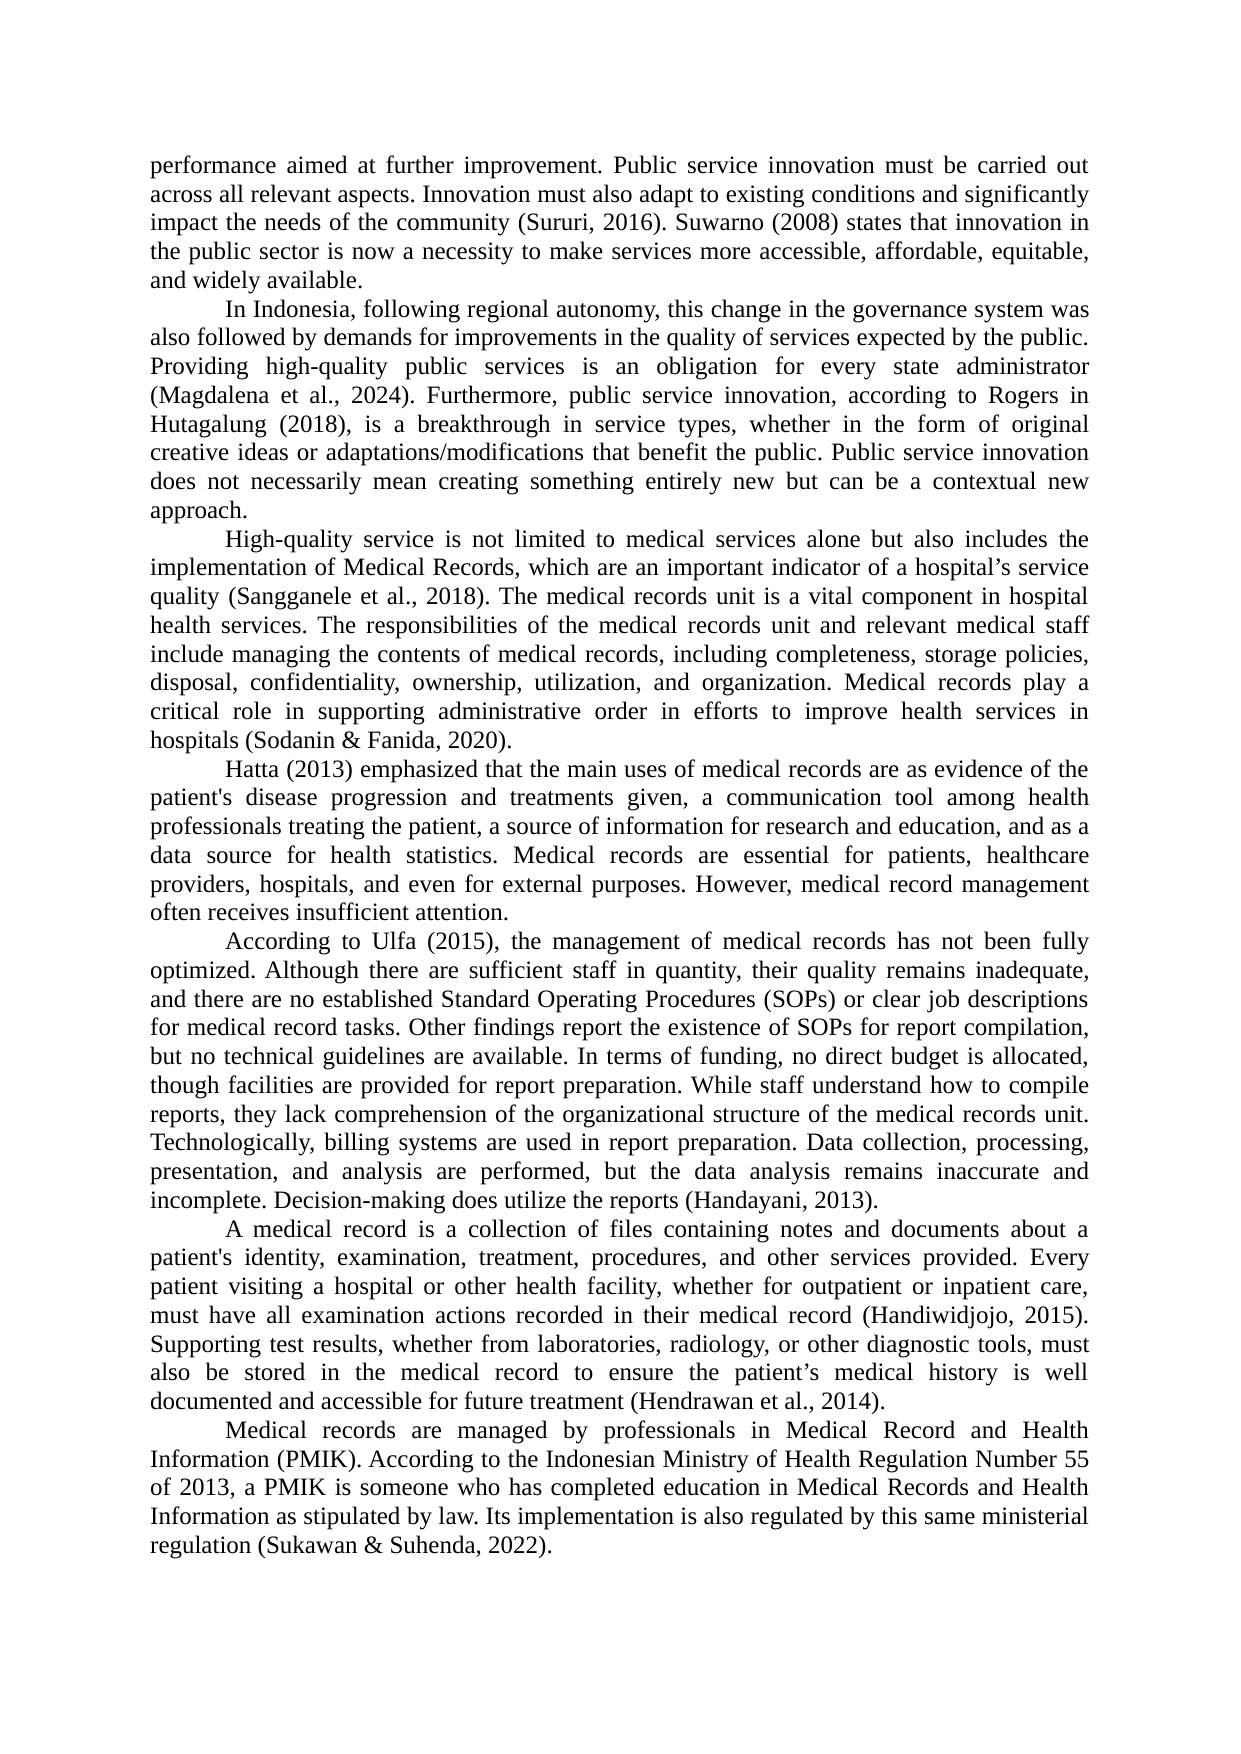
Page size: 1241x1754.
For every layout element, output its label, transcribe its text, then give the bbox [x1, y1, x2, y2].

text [150, 150, 1090, 294]
text In Indonesia, following regional autonomy, this change in the governance system was also followed by demands for improvements in the quality of services expected by the public. Providing high-quality public services is an obligation for every state administrator (Magdalena et al., 2024). Furthermore, public service innovation, according to Rogers in Hutagalung (2018), is a breakthrough in service types, whether in the form of original creative ideas or adaptations/modifications that benefit the public. Public service innovation does not necessarily mean creating something entirely new but can be a contextual new approach. [150, 294, 1090, 524]
text High-quality service is not limited to medical services alone but also includes the implementation of Medical Records, which are an important indicator of a hospital’s service quality (Sangganele et al., 2018). The medical records unit is a vital component in hospital health services. The responsibilities of the medical records unit and relevant medical staff include managing the contents of medical records, including completeness, storage policies, disposal, confidentiality, ownership, utilization, and organization. Medical records play a critical role in supporting administrative order in efforts to improve health services in hospitals (Sodanin & Fanida, 2020). [150, 524, 1090, 754]
text According to Ulfa (2015), the management of medical records has not been fully optimized. Although there are sufficient staff in quantity, their quality remains inadequate, and there are no established Standard Operating Procedures (SOPs) or clear job descriptions for medical record tasks. Other findings report the existence of SOPs for report compilation, but no technical guidelines are available. In terms of funding, no direct budget is allocated, though facilities are provided for report preparation. While staff understand how to compile reports, they lack comprehension of the organizational structure of the medical records unit. Technologically, billing systems are used in report preparation. Data collection, processing, presentation, and analysis are performed, but the data analysis remains inaccurate and incomplete. Decision-making does utilize the reports (Handayani, 2013). [150, 926, 1090, 1214]
text A medical record is a collection of files containing notes and documents about a patient's identity, examination, treatment, procedures, and other services provided. Every patient visiting a hospital or other health facility, whether for outpatient or inpatient care, must have all examination actions recorded in their medical record (Handiwidjojo, 2015). Supporting test results, whether from laboratories, radiology, or other diagnostic tools, must also be stored in the medical record to ensure the patient’s medical history is well documented and accessible for future treatment (Hendrawan et al., 2014). [150, 1214, 1090, 1415]
text Hatta (2013) emphasized that the main uses of medical records are as evidence of the patient's disease progression and treatments given, a communication tool among health professionals treating the patient, a source of information for research and education, and as a data source for health statistics. Medical records are essential for patients, healthcare providers, hospitals, and even for external purposes. However, medical record management often receives insufficient attention. [150, 754, 1090, 926]
text Medical records are managed by professionals in Medical Record and Health Information (PMIK). According to the Indonesian Ministry of Health Regulation Number 55 of 2013, a PMIK is someone who has completed education in Medical Records and Health Information as stipulated by law. Its implementation is also regulated by this same ministerial regulation (Sukawan & Suhenda, 2022). [150, 1415, 1090, 1559]
